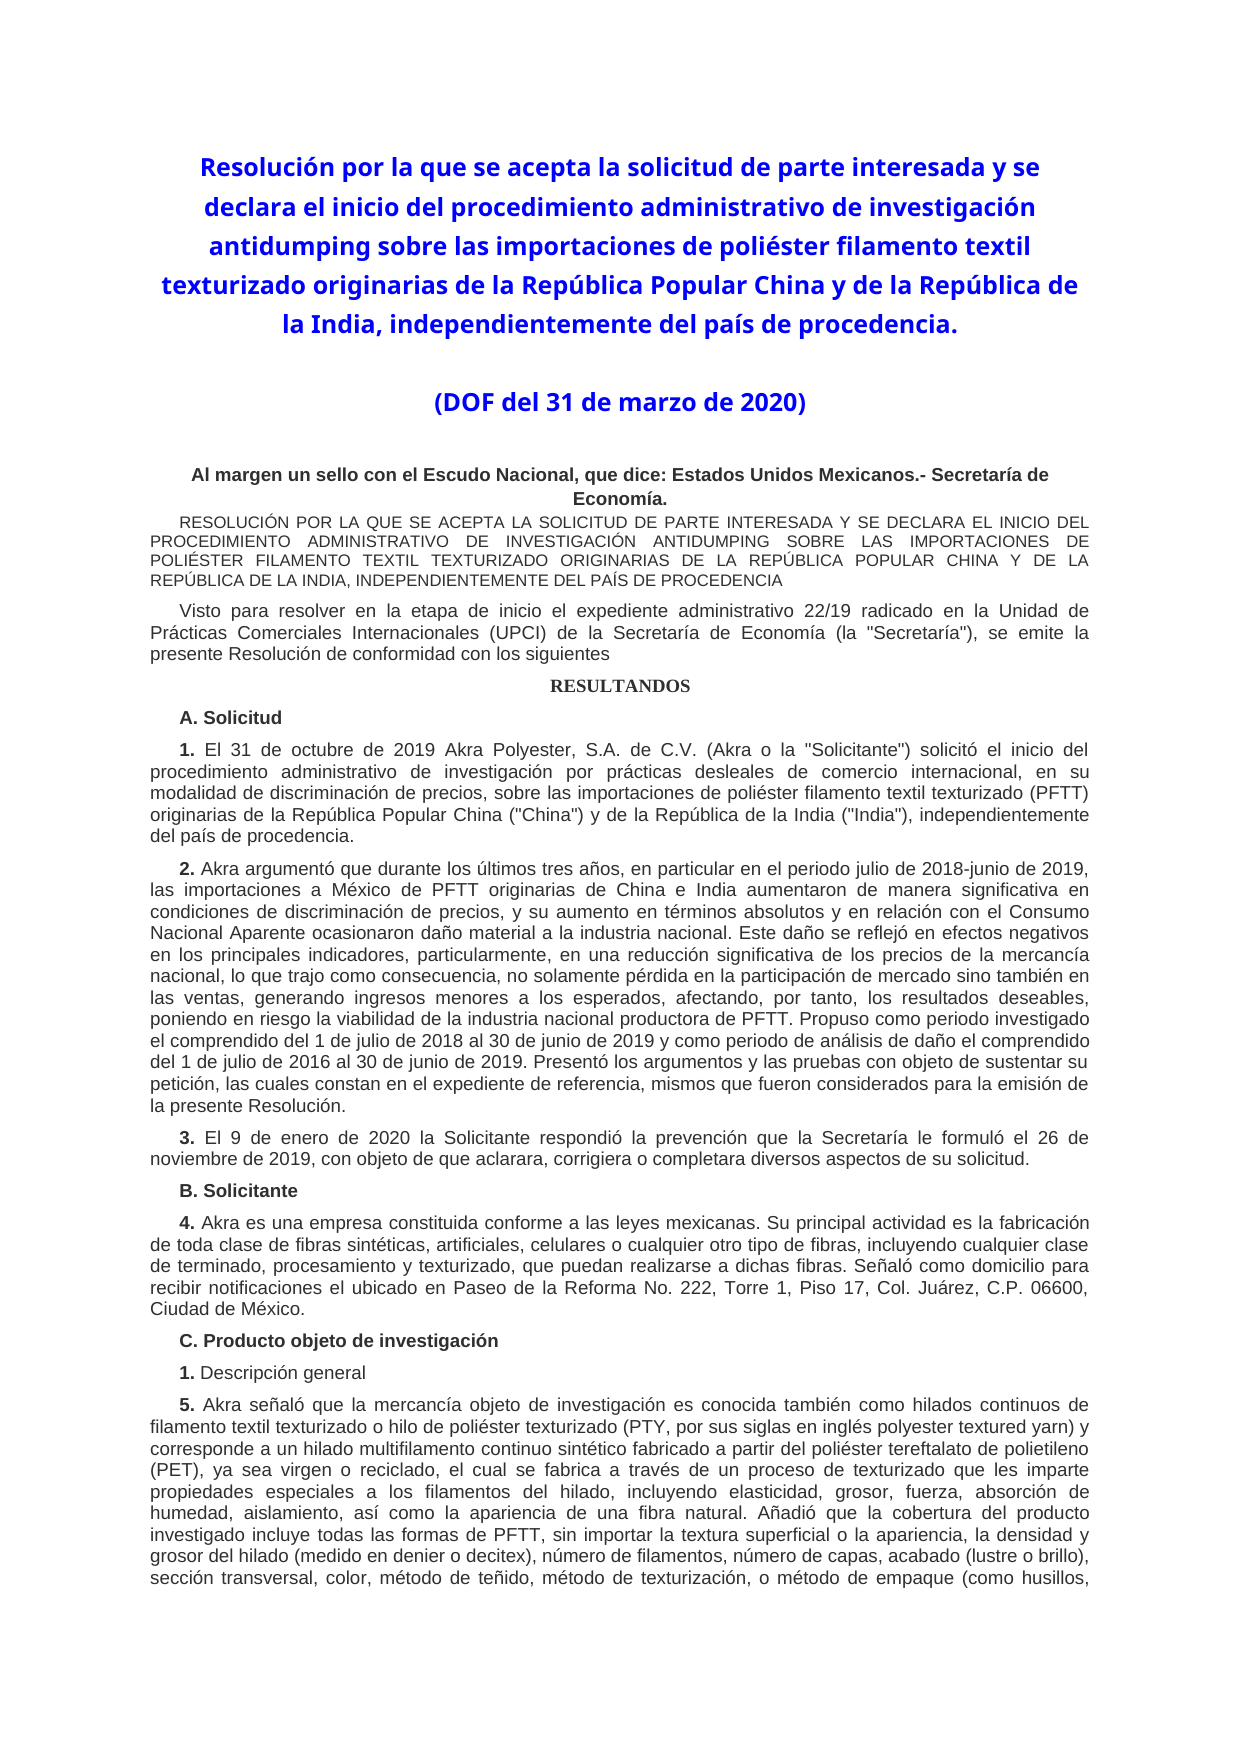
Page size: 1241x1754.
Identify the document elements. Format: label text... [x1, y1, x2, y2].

text C. Producto objeto de investigación [150, 1330, 1090, 1352]
text 1. Descripción general [150, 1362, 1090, 1384]
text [150, 1394, 1090, 1588]
text Resolución por la que se acepta la solicitud de parte interesada y se declara el inicio del procedimiento administrativo de investigación antidumping sobre las importaciones de poliéster filamento textil texturizado originarias de la República Popular China y de la República de la India, independientemente del país de procedencia. [150, 150, 1090, 341]
text 4. Akra es una empresa constituida conforme a las leyes mexicanas. Su principal actividad es la fabricación de toda clase de fibras sintéticas, artificiales, celulares o cualquier otro tipo de fibras, incluyendo cualquier clase de terminado, procesamiento y texturizado, que puedan realizarse a dichas fibras. Señaló como domicilio para recibir notificaciones el ubicado en Paseo de la Reforma No. 222, Torre 1, Piso 17, Col. Juárez, C.P. 06600, Ciudad de México. [150, 1212, 1090, 1320]
text RESOLUCIÓN POR LA QUE SE ACEPTA LA SOLICITUD DE PARTE INTERESADA Y SE DECLARA EL INICIO DEL PROCEDIMIENTO ADMINISTRATIVO DE INVESTIGACIÓN ANTIDUMPING SOBRE LAS IMPORTACIONES DE POLIÉSTER FILAMENTO TEXTIL TEXTURIZADO ORIGINARIAS DE LA REPÚBLICA POPULAR CHINA Y DE LA REPÚBLICA DE LA INDIA, INDEPENDIENTEMENTE DEL PAÍS DE PROCEDENCIA [150, 513, 1090, 589]
text 2. Akra argumentó que durante los últimos tres años, en particular en el periodo julio de 2018-junio de 2019, las importaciones a México de PFTT originarias de China e India aumentaron de manera significativa en condiciones de discriminación de precios, y su aumento en términos absolutos y en relación con el Consumo Nacional Aparente ocasionaron daño material a la industria nacional. Este daño se reflejó en efectos negativos en los principales indicadores, particularmente, en una reducción significativa de los precios de la mercancía nacional, lo que trajo como consecuencia, no solamente pérdida en la participación de mercado sino también en las ventas, generando ingresos menores a los esperados, afectando, por tanto, los resultados deseables, poniendo en riesgo la viabilidad de la industria nacional productora de PFTT. Propuso como periodo investigado el comprendido del 1 de julio de 2018 al 30 de junio de 2019 y como periodo de análisis de daño el comprendido del 1 de julio de 2016 al 30 de junio de 2019. Presentó los argumentos y las pruebas con objeto de sustentar su petición, las cuales constan en el expediente de referencia, mismos que fueron considerados para la emisión de la presente Resolución. [150, 857, 1090, 1116]
text Al margen un sello con el Escudo Nacional, que dice: Estados Unidos Mexicanos.- Secretaría de Economía. [150, 463, 1090, 510]
text RESULTANDOS [150, 675, 1090, 697]
text B. Solicitante [150, 1180, 1090, 1202]
text A. Solicitud [150, 707, 1090, 729]
text (DOF del 31 de marzo de 2020) [150, 385, 1090, 419]
text 3. El 9 de enero de 2020 la Solicitante respondió la prevención que la Secretaría le formuló el 26 de noviembre de 2019, con objeto de que aclarara, corrigiera o completara diversos aspectos de su solicitud. [150, 1126, 1090, 1169]
text 1. El 31 de octubre de 2019 Akra Polyester, S.A. de C.V. (Akra o la "Solicitante") solicitó el inicio del procedimiento administrativo de investigación por prácticas desleales de comercio internacional, en su modalidad de discriminación de precios, sobre las importaciones de poliéster filamento textil texturizado (PFTT) originarias de la República Popular China ("China") y de la República de la India ("India"), independientemente del país de procedencia. [150, 739, 1090, 847]
text Visto para resolver en la etapa de inicio el expediente administrativo 22/19 radicado en la Unidad de Prácticas Comerciales Internacionales (UPCI) de la Secretaría de Economía (la "Secretaría"), se emite la presente Resolución de conformidad con los siguientes [150, 600, 1090, 665]
